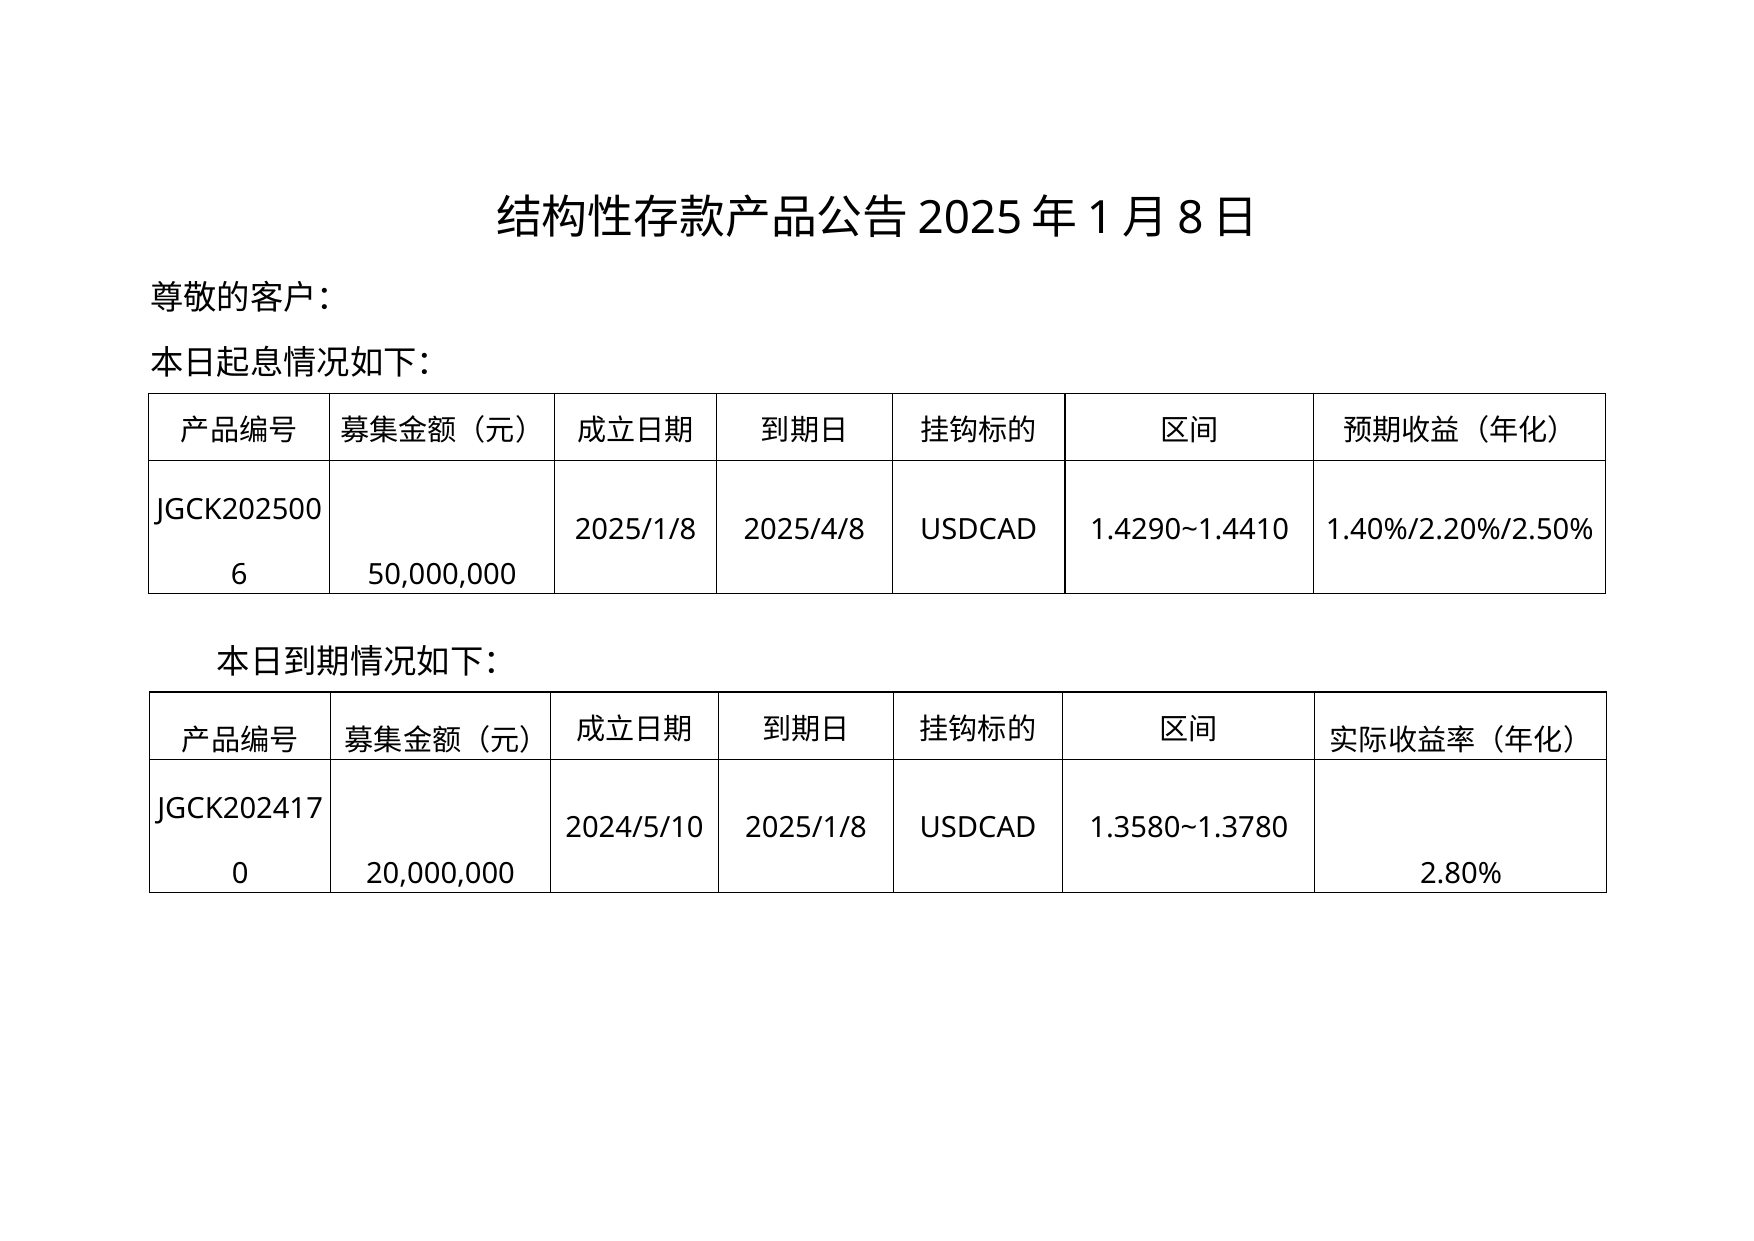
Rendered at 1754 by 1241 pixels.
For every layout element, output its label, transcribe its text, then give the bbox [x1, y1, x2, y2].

table_cell USDCAD [893, 461, 1064, 593]
table_cell JGCK2025006 [149, 461, 329, 593]
table_cell 2024/5/10 [551, 760, 718, 892]
table_header 产品编号 [149, 394, 329, 460]
table_cell 1.3580~1.3780 [1063, 760, 1314, 892]
table_header 挂钩标的 [893, 394, 1064, 460]
table_cell USDCAD [894, 760, 1062, 892]
table_header 募集金额（元） [331, 693, 550, 759]
text 本日起息情况如下： [150, 328, 1604, 393]
table_header 成立日期 [555, 394, 716, 460]
table_header 募集金额（元） [330, 394, 554, 460]
table_cell 2.80% [1315, 760, 1606, 892]
table_cell 1.40%/2.20%/2.50% [1314, 461, 1605, 593]
table_cell 2025/1/8 [555, 461, 716, 593]
table_header 产品编号 [150, 693, 330, 759]
table_cell 2025/4/8 [717, 461, 892, 593]
table_header 到期日 [717, 394, 892, 460]
text 结构性存款产品公告2025年1月8日 [150, 165, 1604, 263]
table_cell 1.4290~1.4410 [1066, 461, 1313, 593]
table_header 挂钩标的 [894, 693, 1062, 759]
table_header 实际收益率（年化） [1315, 693, 1606, 759]
table_cell JGCK2024170 [150, 760, 330, 892]
text 本日到期情况如下： [150, 626, 1604, 691]
table_header 区间 [1066, 394, 1313, 460]
table_header 到期日 [719, 693, 893, 759]
text 尊敬的客户： [150, 263, 1604, 328]
table_cell 20,000,000 [331, 760, 550, 892]
table_header 预期收益（年化） [1314, 394, 1605, 460]
table_header 成立日期 [551, 693, 718, 759]
table_header 区间 [1063, 693, 1314, 759]
table_cell 2025/1/8 [719, 760, 893, 892]
table_cell 50,000,000 [330, 461, 554, 593]
